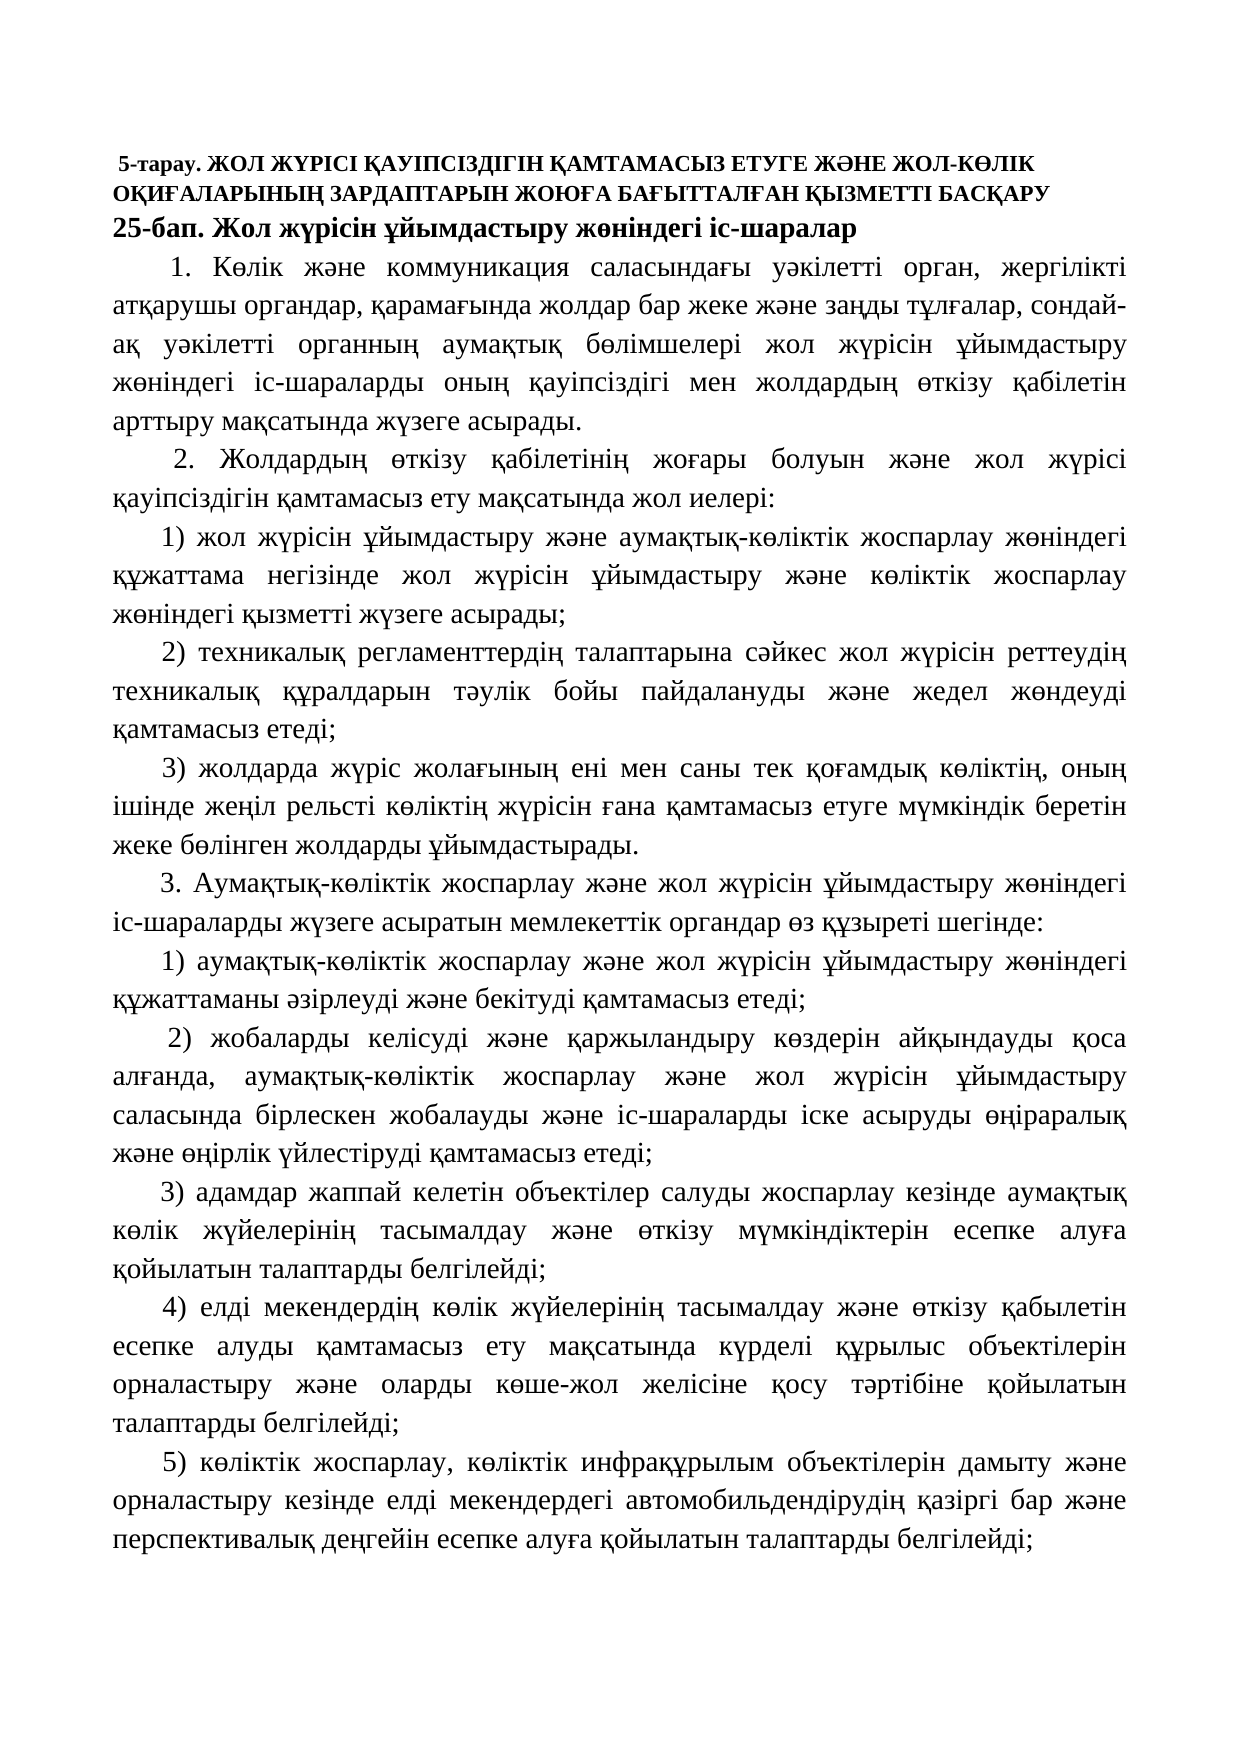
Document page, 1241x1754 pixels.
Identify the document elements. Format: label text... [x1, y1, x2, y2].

text 3) адамдар жаппай келетін объектілер салуды жоспарлау кезінде аумақтық көлік жүйелерінің тасымалдау және өткізу мүмкіндіктерін есепке алуға қойылатын талаптарды белгілейді; [112, 1174, 1128, 1284]
text 1. Көлік және коммуникация саласындағы уәкілетті орган, жергілікті атқарушы органдар, қарамағында жолдар бар жеке және заңды тұлғалар, сондай-ақ уәкілетті органның аумақтық бөлімшелері жол жүрісін ұйымдастыру жөніндегі іс-шараларды оның қауіпсіздігі мен жолдардың өткізу қабілетін арттыру мақсатында жүзеге асырады. [112, 249, 1128, 437]
text 2) техникалық регламенттердің талаптарына сәйкес жол жүрісін реттеудің техникалық құралдарын тәулік бойы пайдалануды және жедел жөндеуді қамтамасыз етеді; [112, 634, 1128, 745]
text 2. Жолдардың өткізу қабілетінің жоғары болуын және жол жүрісі қауіпсіздігін қамтамасыз ету мақсатында жол иелері: [112, 442, 1128, 514]
text 5) көліктік жоспарлау, көліктік инфрақұрылым объектілерін дамыту және орналастыру кезінде елді мекендердегі автомобильдендірудің қазіргі бар және перспективалық деңгейін есепке алуға қойылатын талаптарды белгілейді; [112, 1444, 1128, 1554]
text 1) жол жүрісін ұйымдастыру және аумақтық-көліктік жоспарлау жөніндегі құжаттама негізінде жол жүрісін ұйымдастыру және көліктік жоспарлау жөніндегі қызметті жүзеге асырады; [112, 519, 1128, 629]
text 25-бап. Жол жүрісін ұйымдастыру жөніндегі іс-шаралар [112, 210, 1128, 244]
text 3. Аумақтық-көліктік жоспарлау және жол жүрісін ұйымдастыру жөніндегі іс-шараларды жүзеге асыратын мемлекеттік органдар өз құзыреті шегінде: [112, 866, 1128, 938]
text 1) аумақтық-көліктік жоспарлау және жол жүрісін ұйымдастыру жөніндегі құжаттаманы әзірлеуді және бекітуді қамтамасыз етеді; [112, 943, 1128, 1015]
text 5-тарау. ЖОЛ ЖҮРІСІ ҚАУІПСІЗДІГІН ҚАМТАМАСЫЗ ЕТУГЕ ЖӘНЕ ЖОЛ-КӨЛІК ОҚИҒАЛАРЫНЫҢ ЗАРДАПТАРЫН ЖОЮҒА БАҒЫТТАЛҒАН ҚЫЗМЕТТІ БАСҚАРУ [112, 150, 1128, 207]
text 2) жобаларды келісуді және қаржыландыру көздерін айқындауды қоса алғанда, аумақтық-көліктік жоспарлау және жол жүрісін ұйымдастыру саласында бірлескен жобалауды және іс-шараларды іске асыруды өңіраралық және өңірлік үйлестіруді қамтамасыз етеді; [112, 1020, 1128, 1169]
text 4) елді мекендердің көлік жүйелерінің тасымалдау және өткізу қабылетін есепке алуды қамтамасыз ету мақсатында күрделі құрылыс объектілерін орналастыру және оларды көше-жол желісіне қосу тәртібіне қойылатын талаптарды белгілейді; [112, 1289, 1128, 1439]
text 3) жолдарда жүріс жолағының ені мен саны тек қоғамдық көліктің, оның ішінде жеңіл рельсті көліктің жүрісін ғана қамтамасыз етуге мүмкіндік беретін жеке бөлінген жолдарды ұйымдастырады. [112, 750, 1128, 861]
